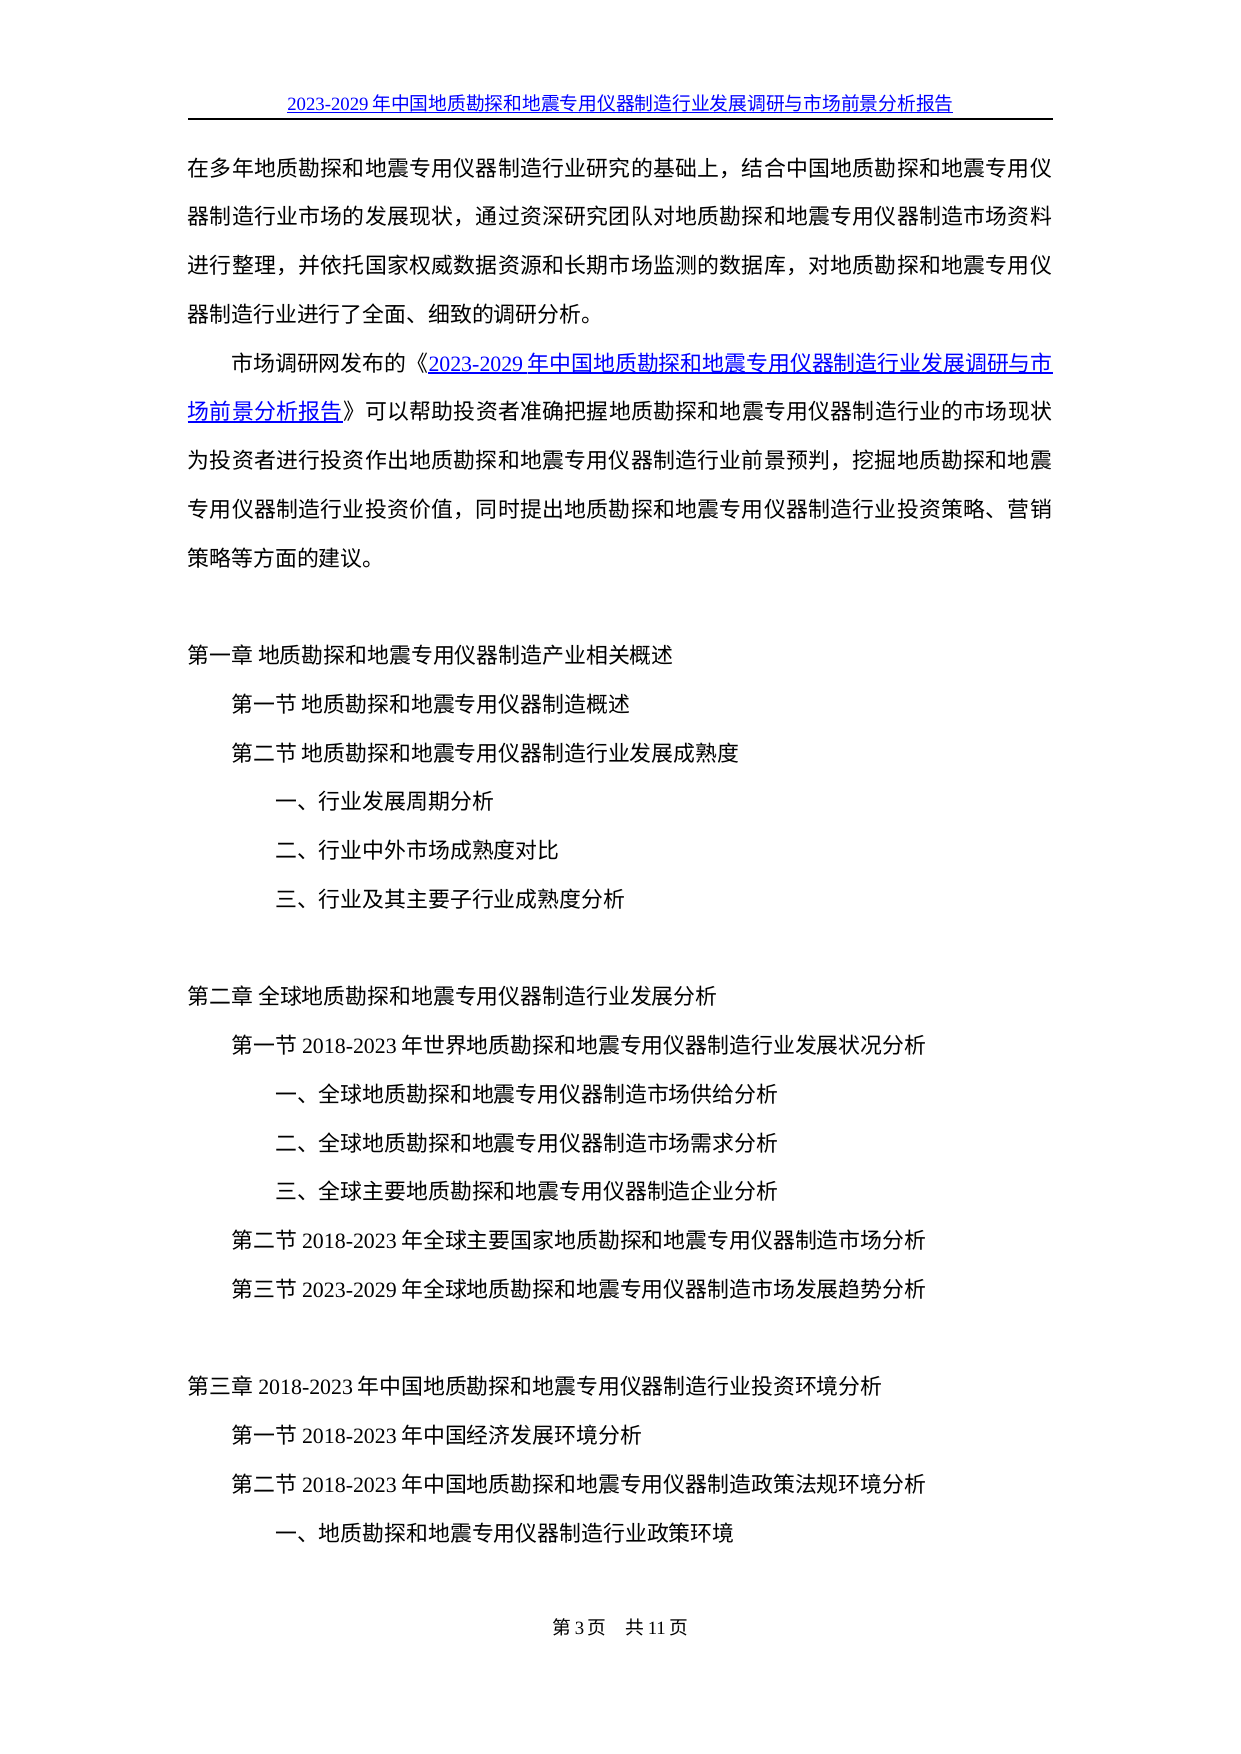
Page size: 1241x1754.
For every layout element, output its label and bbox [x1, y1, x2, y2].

text [187, 150, 1053, 1548]
